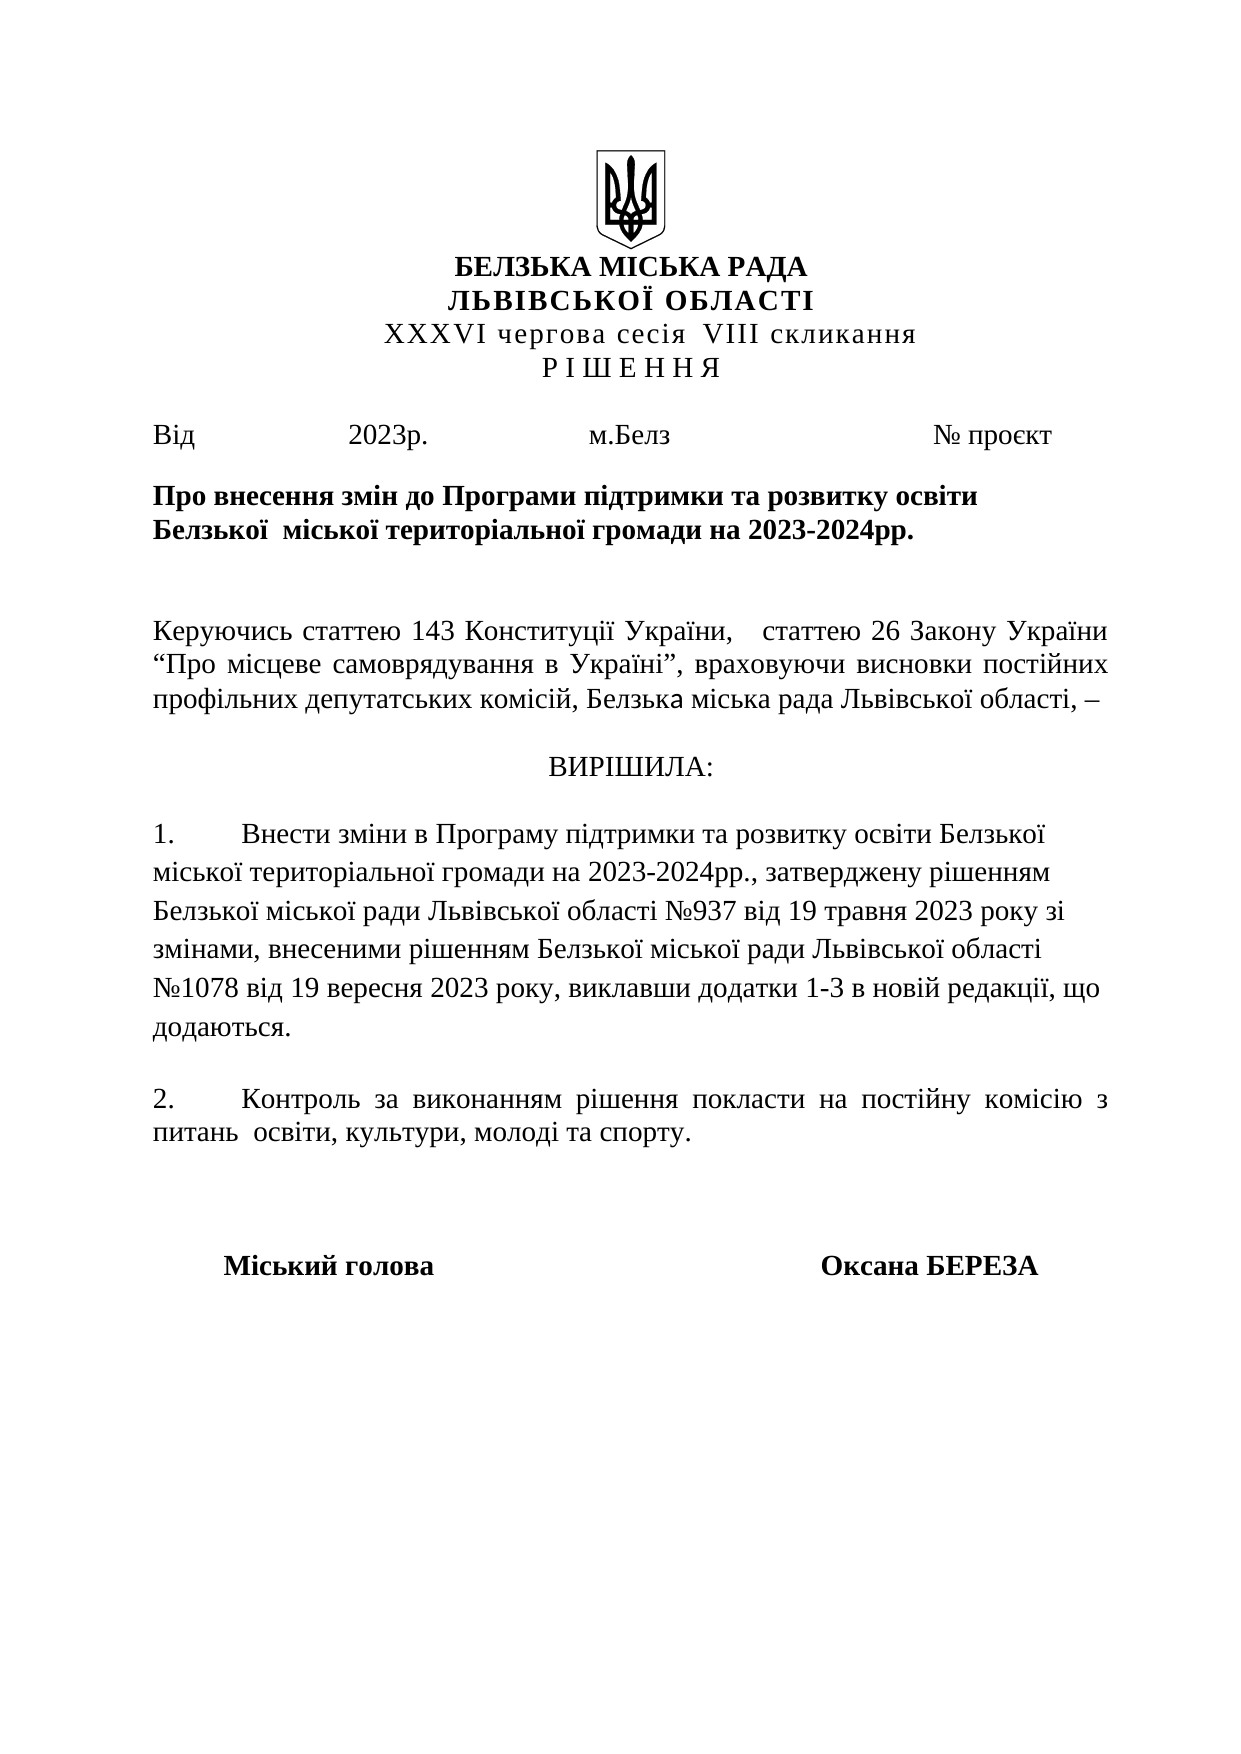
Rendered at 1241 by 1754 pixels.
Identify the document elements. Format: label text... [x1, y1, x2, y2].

text ЛЬВІВСЬКОЇ ОБЛАСТІ [153, 283, 1109, 316]
text ХХХVІ чергова сесiя VІІІ скликання [153, 316, 1109, 350]
list Внести зміни в Програму підтримки та розвитку освіти Белзької міської територіальної громади на 2023-2024рр., затверджену рішенням Белзької міської ради Львівської області №937 від 19 травня 2023 року зі змінами, внесеними рішенням Белзької міської ради Львівської області №1078 від 19 вересня 2023 року, виклавши додатки 1-3 в новій редакції, що додаються. [153, 816, 1109, 1042]
text Від 2023р. м.Белз № проєкт [153, 417, 1109, 450]
text ВИРІШИЛА: [153, 749, 1109, 782]
text Міський голова Оксана БЕРЕЗА [153, 1248, 1109, 1282]
text Белзької міської територіальної громади на 2023-2024рр. [153, 512, 1109, 546]
text БЕЛЗЬКА МIСЬКА РАДА [153, 249, 1109, 283]
text Керуючись статтею 143 Конституції України, статтею 26 Закону України “Про місцеве самоврядування в Україні”, враховуючи висновки постійних профільних депутатських комісій, Белзька міська рада Львівської області, – [153, 613, 1109, 715]
list Контроль за виконанням рішення покласти на постійну комісію з питань освіти, культури, молоді та спорту. [153, 1081, 1109, 1148]
text Р I Ш Е Н Н Я [153, 350, 1109, 383]
text Про внесення змін до Програми підтримки та розвитку освіти [153, 478, 1109, 512]
